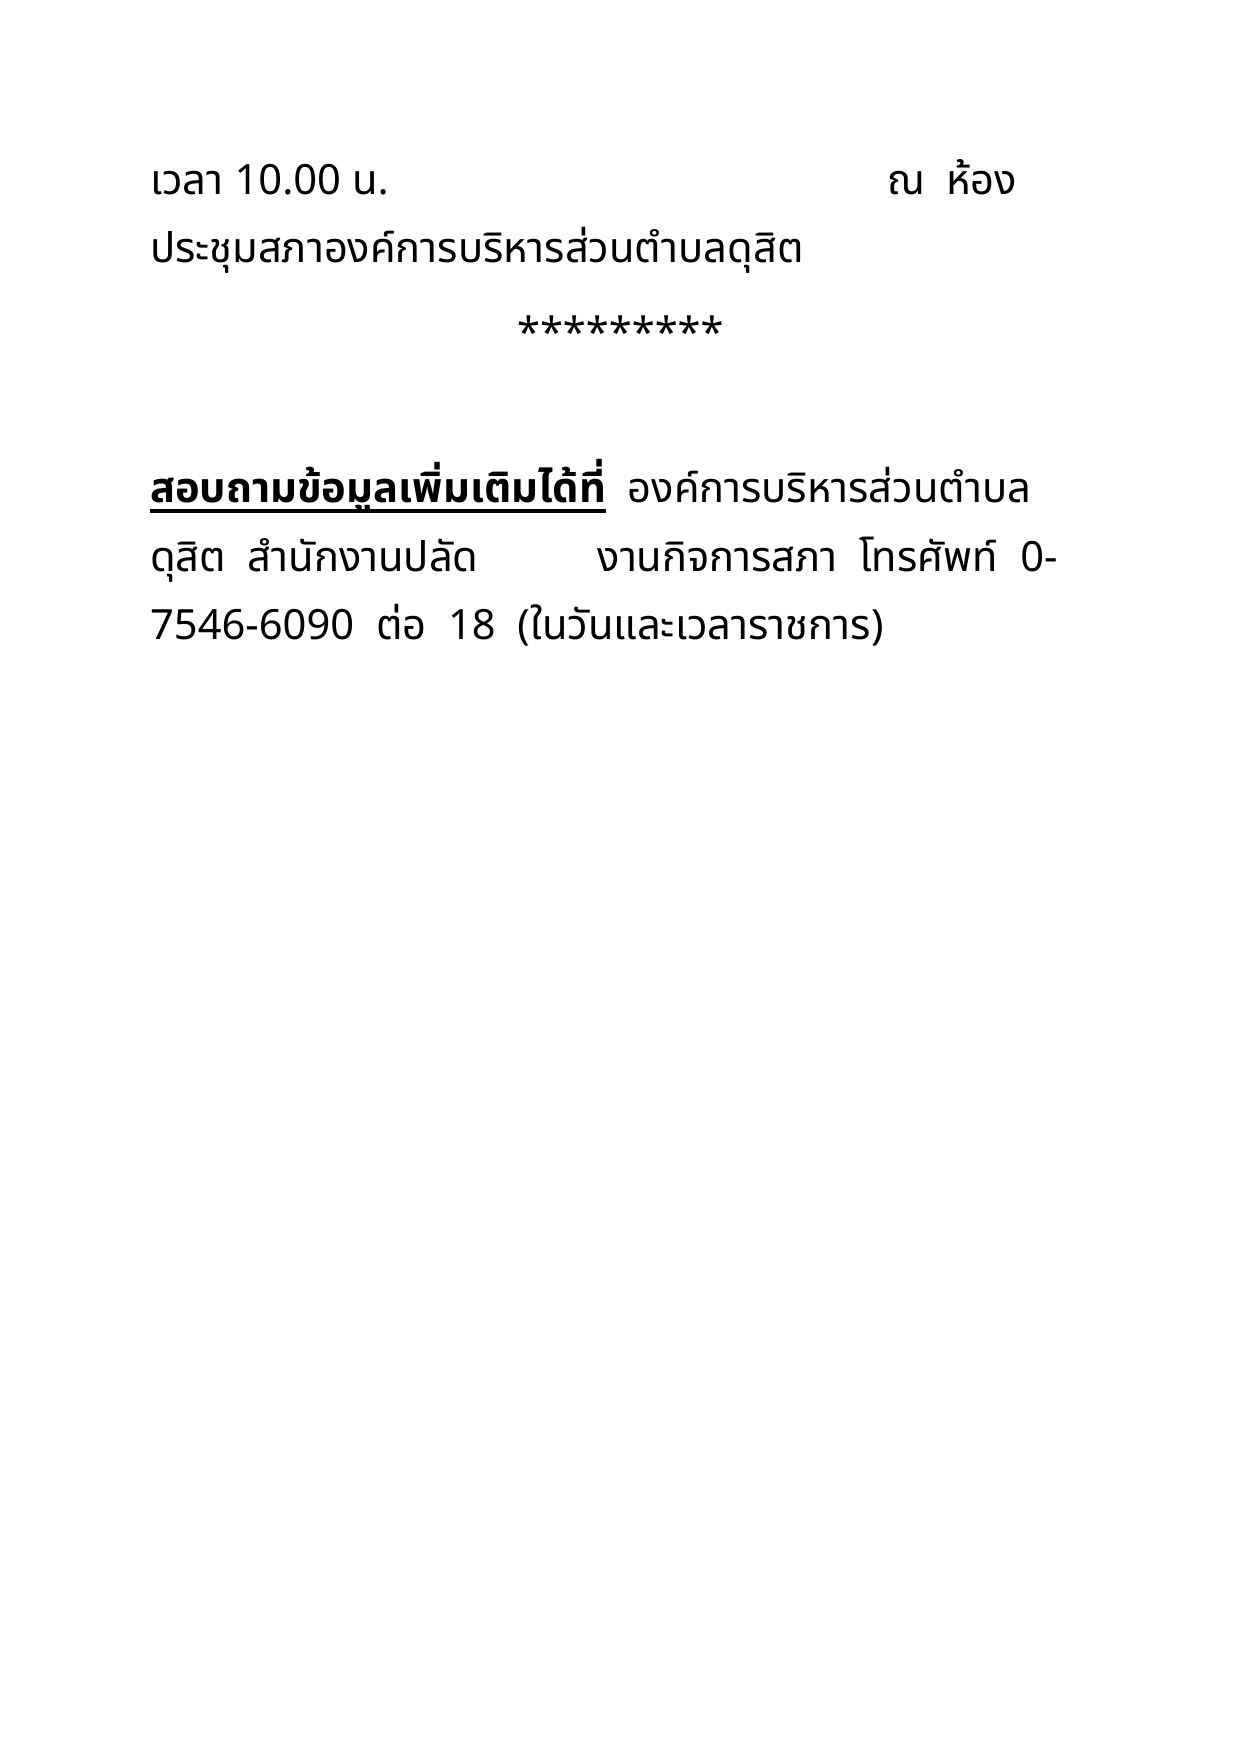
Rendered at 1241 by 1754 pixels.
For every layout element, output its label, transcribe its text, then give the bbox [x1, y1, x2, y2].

text สอบถามข้อมูลเพิ่มเติมได้ที่ องค์การบริหารส่วนตำบลดุสิต สำนักงานปลัด งานกิจการสภา โทรศัพท์ 0-7546-6090 ต่อ 18 (ในวันและเวลาราชการ) [150, 459, 1090, 658]
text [150, 150, 1090, 281]
text ********* [150, 303, 1090, 360]
